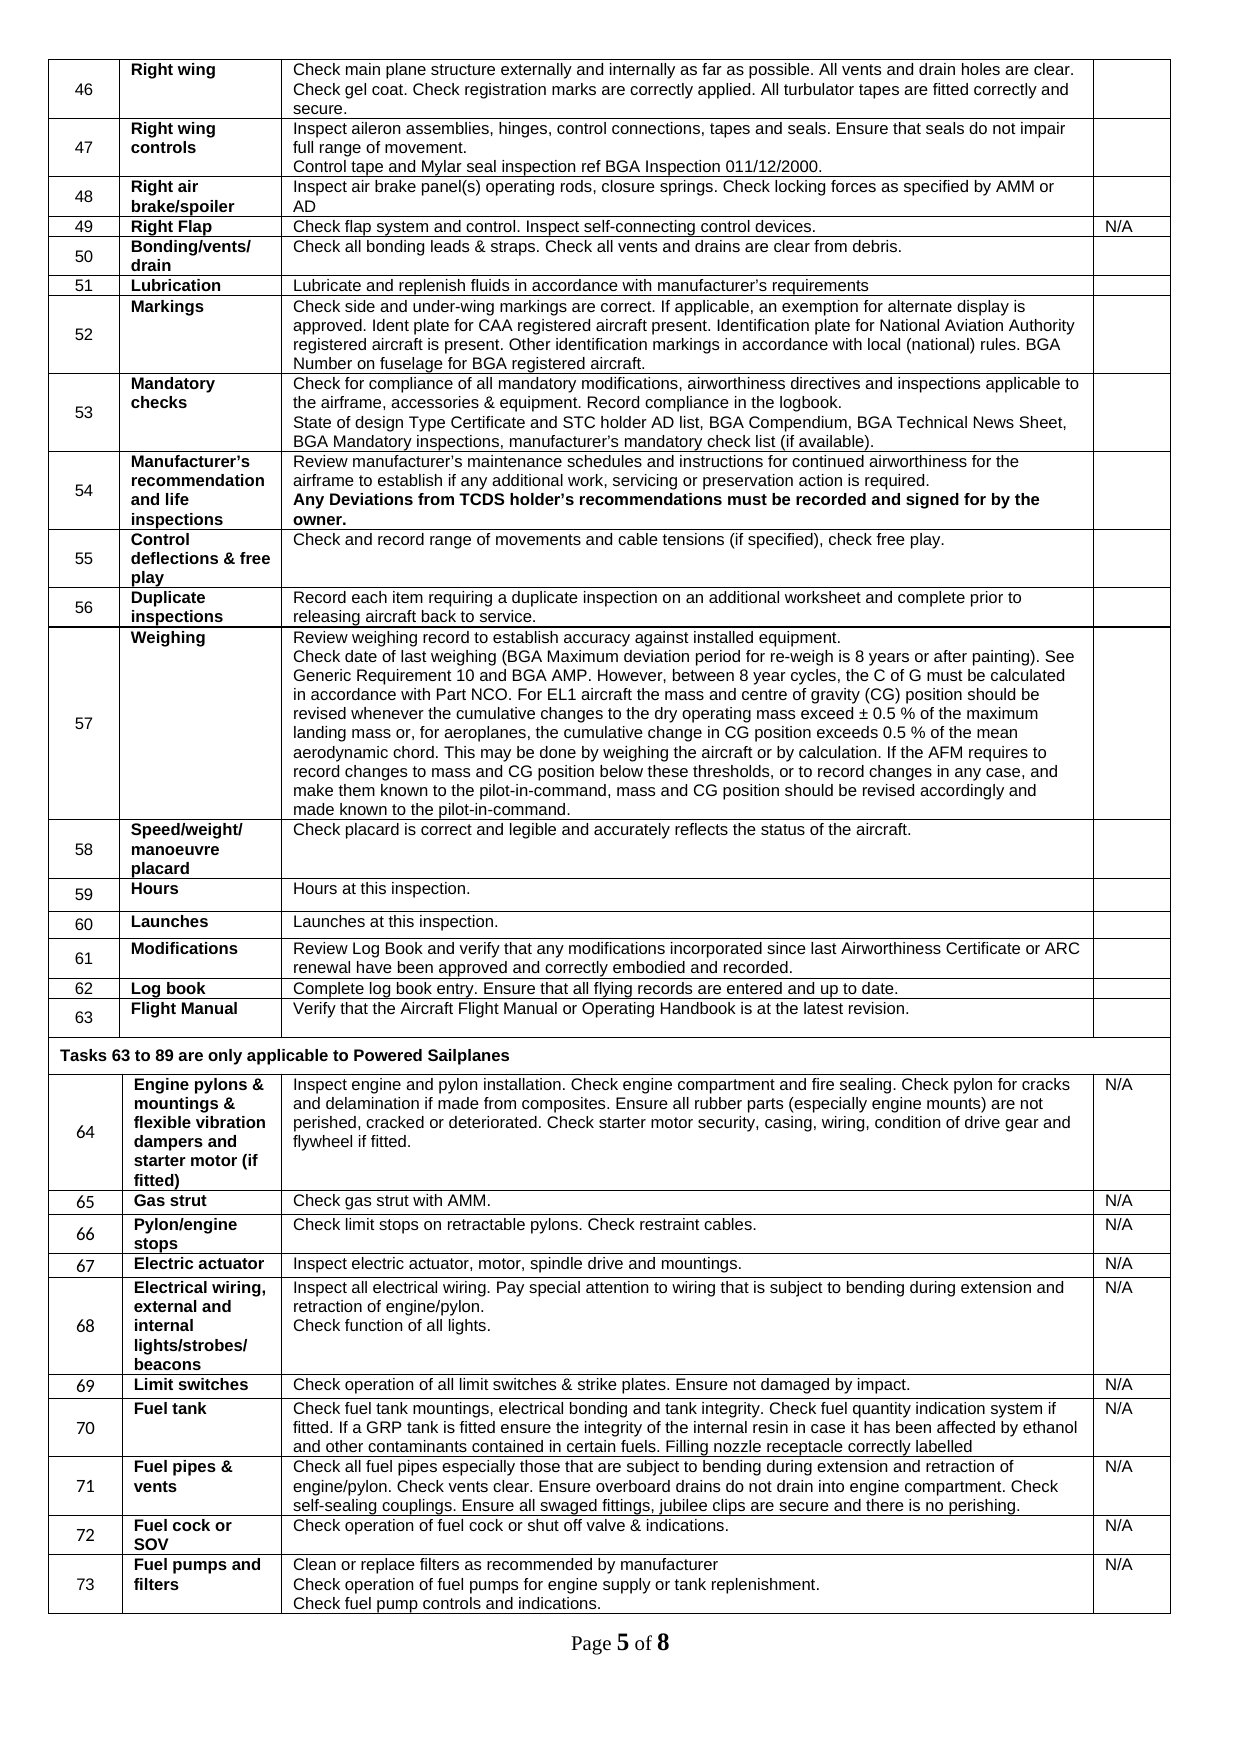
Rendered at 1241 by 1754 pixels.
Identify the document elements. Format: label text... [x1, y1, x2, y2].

table_cell Verify that the Aircraft Flight Manual or Operating Handbook is at the latest revision. [282, 999, 1093, 1037]
table_cell Review Log Book and verify that any modifications incorporated since last Airworthiness Certificate or ARC renewal have been approved and correctly embodied and recorded. [282, 939, 1093, 977]
table_cell Lubricate and replenish fluids in accordance with manufacturer’s requirements [282, 276, 1093, 295]
table_cell 50 [49, 237, 119, 275]
table_cell 60 [49, 912, 119, 938]
table_cell [1094, 999, 1170, 1037]
table_cell 66 [49, 1215, 122, 1253]
table_cell Fuel pipes & vents [123, 1457, 281, 1515]
table_cell Mandatory checks [120, 374, 281, 451]
table_cell [1094, 979, 1170, 998]
table_cell 67 [49, 1254, 122, 1277]
table_cell Weighing [120, 628, 281, 819]
table_cell Markings [120, 296, 281, 373]
table_cell Inspect all electrical wiring. Pay special attention to wiring that is subject to bending during extension and retraction of engine/pylon. Check function of all lights. [282, 1278, 1093, 1374]
table_cell 71 [49, 1457, 122, 1515]
table_cell N/A [1094, 1215, 1170, 1253]
table_cell Check gas strut with AMM. [282, 1191, 1093, 1213]
table_cell [1094, 588, 1170, 626]
table_cell 69 [49, 1375, 122, 1398]
table_cell N/A [1094, 1399, 1170, 1456]
table_cell [1094, 237, 1170, 275]
table_cell Check and record range of movements and cable tensions (if specified), check free play. [282, 530, 1093, 587]
table_cell Check all bonding leads & straps. Check all vents and drains are clear from debris. [282, 237, 1093, 275]
table_cell Check for compliance of all mandatory modifications, airworthiness directives and inspections applicable to the airframe, accessories & equipment. Record compliance in the logbook. State of design Type Certificate and STC holder AD list, BGA Compendium, BGA Technical News Sheet, BGA Mandatory inspections, manufacturer’s mandatory check list (if available). [282, 374, 1093, 451]
table_cell 65 [49, 1191, 122, 1213]
table_cell Pylon/engine stops [123, 1215, 281, 1253]
table_cell Check flap system and control. Inspect self-connecting control devices. [282, 217, 1093, 236]
table_cell [1094, 628, 1170, 819]
table_cell Right wing [120, 60, 281, 118]
table_cell [1094, 177, 1170, 216]
table_cell 61 [49, 939, 119, 977]
table_cell Engine pylons & mountings & flexible vibration dampers and starter motor (if fitted) [123, 1075, 281, 1189]
table_cell Fuel pumps and filters [123, 1555, 281, 1613]
table_cell 63 [49, 999, 119, 1037]
table_cell 46 [49, 60, 119, 118]
table_cell Check operation of all limit switches & strike plates. Ensure not damaged by impact. [282, 1375, 1093, 1398]
table_cell 55 [49, 530, 119, 587]
table_cell 62 [49, 979, 119, 998]
table_cell [1094, 452, 1170, 528]
table_cell Electric actuator [123, 1254, 281, 1277]
table_cell 49 [49, 217, 119, 236]
table_cell Review manufacturer’s maintenance schedules and instructions for continued airworthiness for the airframe to establish if any additional work, servicing or preservation action is required. Any Deviations from TCDS holder’s recommendations must be recorded and signed for by the owner. [282, 452, 1093, 528]
table_cell Hours [120, 879, 281, 911]
table_cell Hours at this inspection. [282, 879, 1093, 911]
table_cell 52 [49, 296, 119, 373]
table_cell Electrical wiring, external and internal lights/strobes/ beacons [123, 1278, 281, 1374]
table_cell Right Flap [120, 217, 281, 236]
table_cell N/A [1094, 1516, 1170, 1554]
table_cell Right air brake/spoiler [120, 177, 281, 216]
table_cell [1094, 374, 1170, 451]
table_cell Check fuel tank mountings, electrical bonding and tank integrity. Check fuel quantity indication system if fitted. If a GRP tank is fitted ensure the integrity of the internal resin in case it has been affected by ethanol and other contaminants contained in certain fuels. Filling nozzle receptacle correctly labelled [282, 1399, 1093, 1456]
table_cell Control deflections & free play [120, 530, 281, 587]
table_cell Check placard is correct and legible and accurately reflects the status of the aircraft. [282, 820, 1093, 878]
table_cell [1094, 939, 1170, 977]
table_cell Duplicate inspections [120, 588, 281, 626]
table_cell Check all fuel pipes especially those that are subject to bending during extension and retraction of engine/pylon. Check vents clear. Ensure overboard drains do not drain into engine compartment. Check self-sealing couplings. Ensure all swaged fittings, jubilee clips are secure and there is no perishing. [282, 1457, 1093, 1515]
table_cell Check operation of fuel cock or shut off valve & indications. [282, 1516, 1093, 1554]
table_cell 51 [49, 276, 119, 295]
table_cell 54 [49, 452, 119, 528]
table_cell Log book [120, 979, 281, 998]
table_cell 68 [49, 1278, 122, 1374]
table_cell [1094, 276, 1170, 295]
table_cell [1094, 60, 1170, 118]
table_cell 47 [49, 119, 119, 176]
table_cell Inspect air brake panel(s) operating rods, closure springs. Check locking forces as specified by AMM or AD [282, 177, 1093, 216]
table_cell Right wing controls [120, 119, 281, 176]
table_cell N/A [1094, 1375, 1170, 1398]
table_cell 59 [49, 879, 119, 911]
table_cell Fuel cock or SOV [123, 1516, 281, 1554]
table_cell Review weighing record to establish accuracy against installed equipment. Check date of last weighing (BGA Maximum deviation period for re-weigh is 8 years or after painting). See Generic Requirement 10 and BGA AMP. However, between 8 year cycles, the C of G must be calculated in accordance with Part NCO. For EL1 aircraft the mass and centre of gravity (CG) position should be revised whenever the cumulative changes to the dry operating mass exceed ± 0.5 % of the maximum landing mass or, for aeroplanes, the cumulative change in CG position exceeds 0.5 % of the mean aerodynamic chord. This may be done by weighing the aircraft or by calculation. If the AFM requires to record changes to mass and CG position below these thresholds, or to record changes in any case, and make them known to the pilot-in-command, mass and CG position should be revised accordingly and made known to the pilot-in-command. [282, 628, 1093, 819]
table_cell Record each item requiring a duplicate inspection on an additional worksheet and complete prior to releasing aircraft back to service. [282, 588, 1093, 626]
table_cell N/A [1094, 1075, 1170, 1189]
table_cell 48 [49, 177, 119, 216]
table_cell N/A [1094, 1278, 1170, 1374]
table_cell Check limit stops on retractable pylons. Check restraint cables. [282, 1215, 1093, 1253]
table_cell 64 [49, 1075, 122, 1189]
table_cell N/A [1094, 1555, 1170, 1613]
table_cell [1094, 530, 1170, 587]
table_cell Tasks 63 to 89 are only applicable to Powered Sailplanes [49, 1038, 1170, 1073]
table_cell Check side and under-wing markings are correct. If applicable, an exemption for alternate display is approved. Ident plate for CAA registered aircraft present. Identification plate for National Aviation Authority registered aircraft is present. Other identification markings in accordance with local (national) rules. BGA Number on fuselage for BGA registered aircraft. [282, 296, 1093, 373]
table_cell Manufacturer’s recommendation and life inspections [120, 452, 281, 528]
table_cell 57 [49, 628, 119, 819]
table_cell Lubrication [120, 276, 281, 295]
table_cell N/A [1094, 217, 1170, 236]
table_cell 53 [49, 374, 119, 451]
table_cell [1094, 820, 1170, 878]
table_cell 56 [49, 588, 119, 626]
table_cell Limit switches [123, 1375, 281, 1398]
table_cell Fuel tank [123, 1399, 281, 1456]
table_cell Modifications [120, 939, 281, 977]
table_cell Launches [120, 912, 281, 938]
table_cell Speed/weight/ manoeuvre placard [120, 820, 281, 878]
table_cell Gas strut [123, 1191, 281, 1213]
table_cell Complete log book entry. Ensure that all flying records are entered and up to date. [282, 979, 1093, 998]
table_cell N/A [1094, 1457, 1170, 1515]
table_cell [1094, 119, 1170, 176]
table_cell N/A [1094, 1254, 1170, 1277]
table_cell [1094, 912, 1170, 938]
table_cell Flight Manual [120, 999, 281, 1037]
table_cell [1094, 296, 1170, 373]
table_cell Inspect electric actuator, motor, spindle drive and mountings. [282, 1254, 1093, 1277]
table_cell N/A [1094, 1191, 1170, 1213]
table_cell Bonding/vents/ drain [120, 237, 281, 275]
table_cell 73 [49, 1555, 122, 1613]
table_cell Inspect engine and pylon installation. Check engine compartment and fire sealing. Check pylon for cracks and delamination if made from composites. Ensure all rubber parts (especially engine mounts) are not perished, cracked or deteriorated. Check starter motor security, casing, wiring, condition of drive gear and flywheel if fitted. [282, 1075, 1093, 1189]
table_cell 70 [49, 1399, 122, 1456]
table_cell Launches at this inspection. [282, 912, 1093, 938]
table_cell Clean or replace filters as recommended by manufacturer Check operation of fuel pumps for engine supply or tank replenishment. Check fuel pump controls and indications. [282, 1555, 1093, 1613]
table_cell [1094, 879, 1170, 911]
table_cell 72 [49, 1516, 122, 1554]
table_cell 58 [49, 820, 119, 878]
